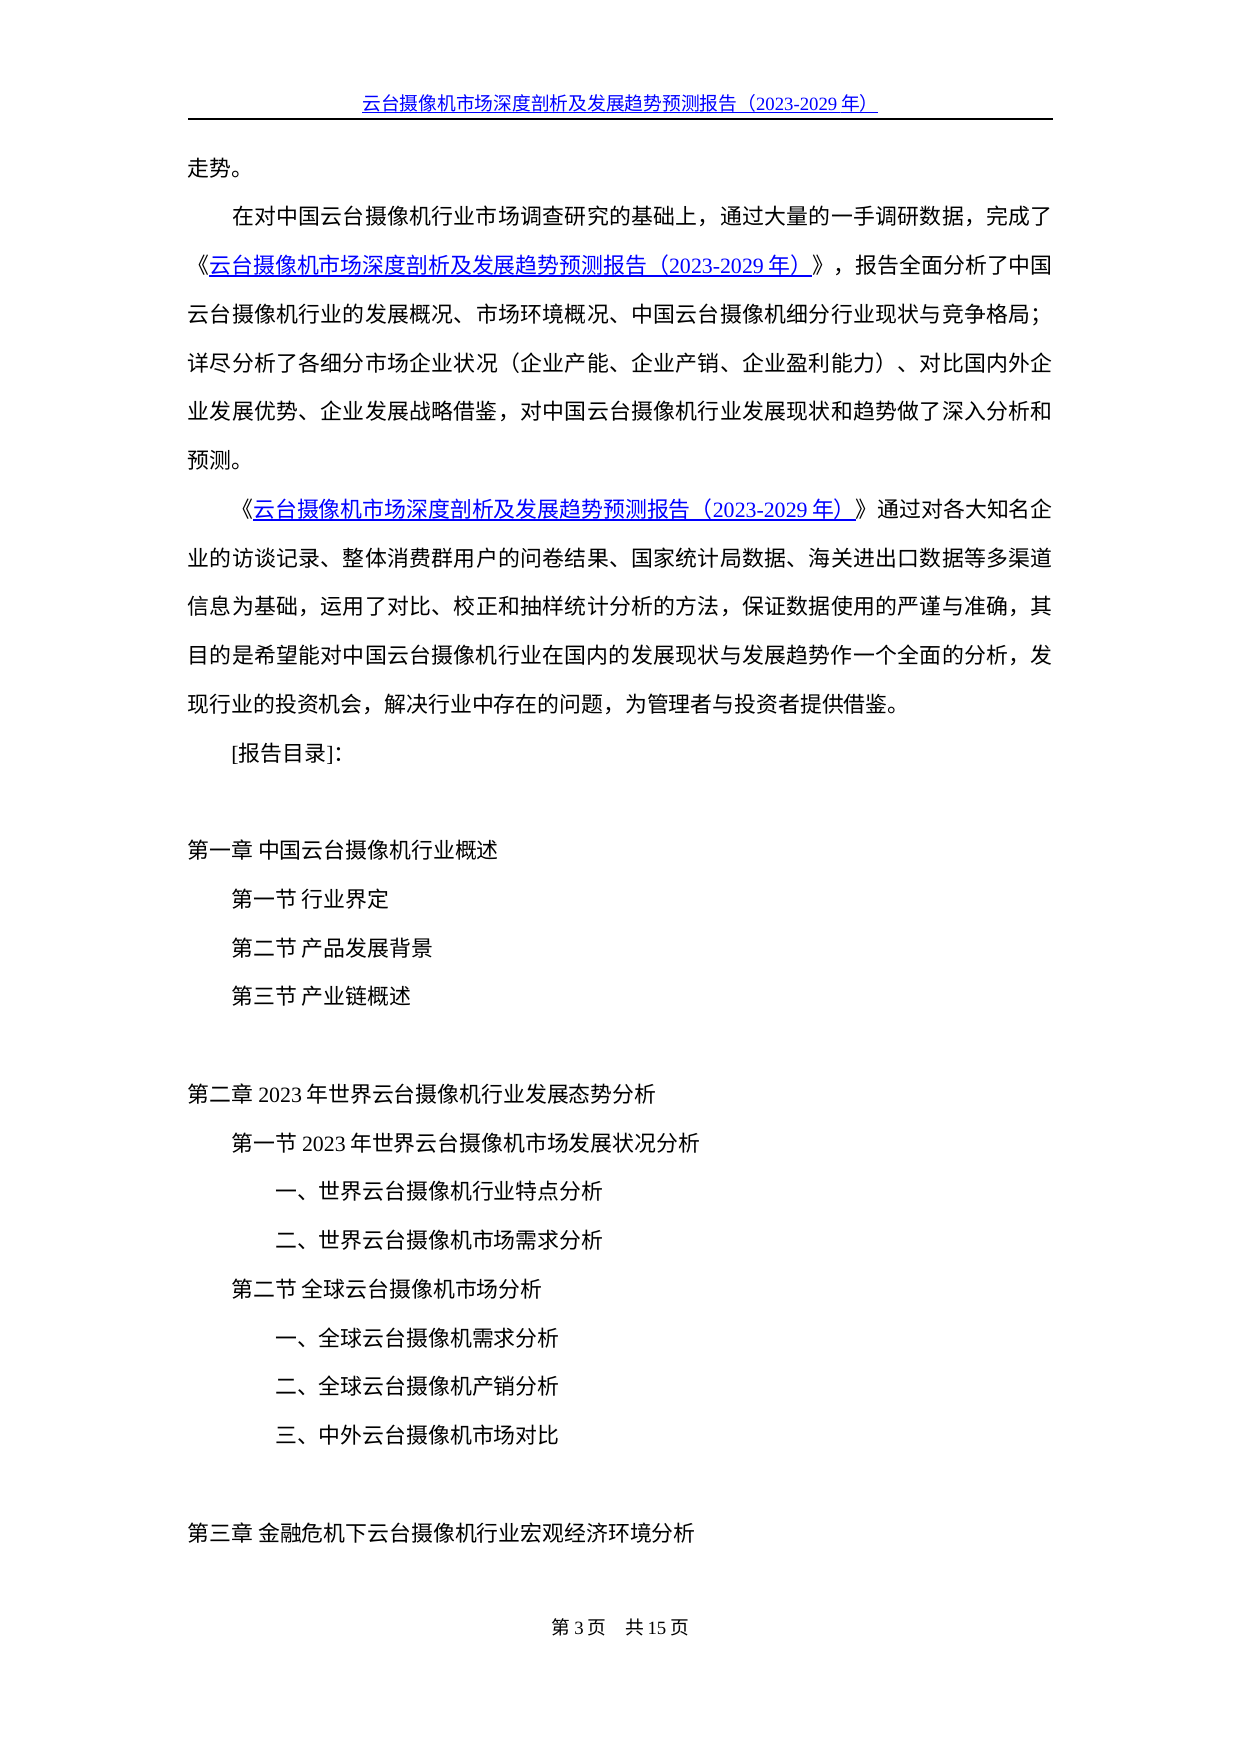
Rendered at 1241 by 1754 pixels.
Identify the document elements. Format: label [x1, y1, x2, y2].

text [187, 150, 1053, 1548]
